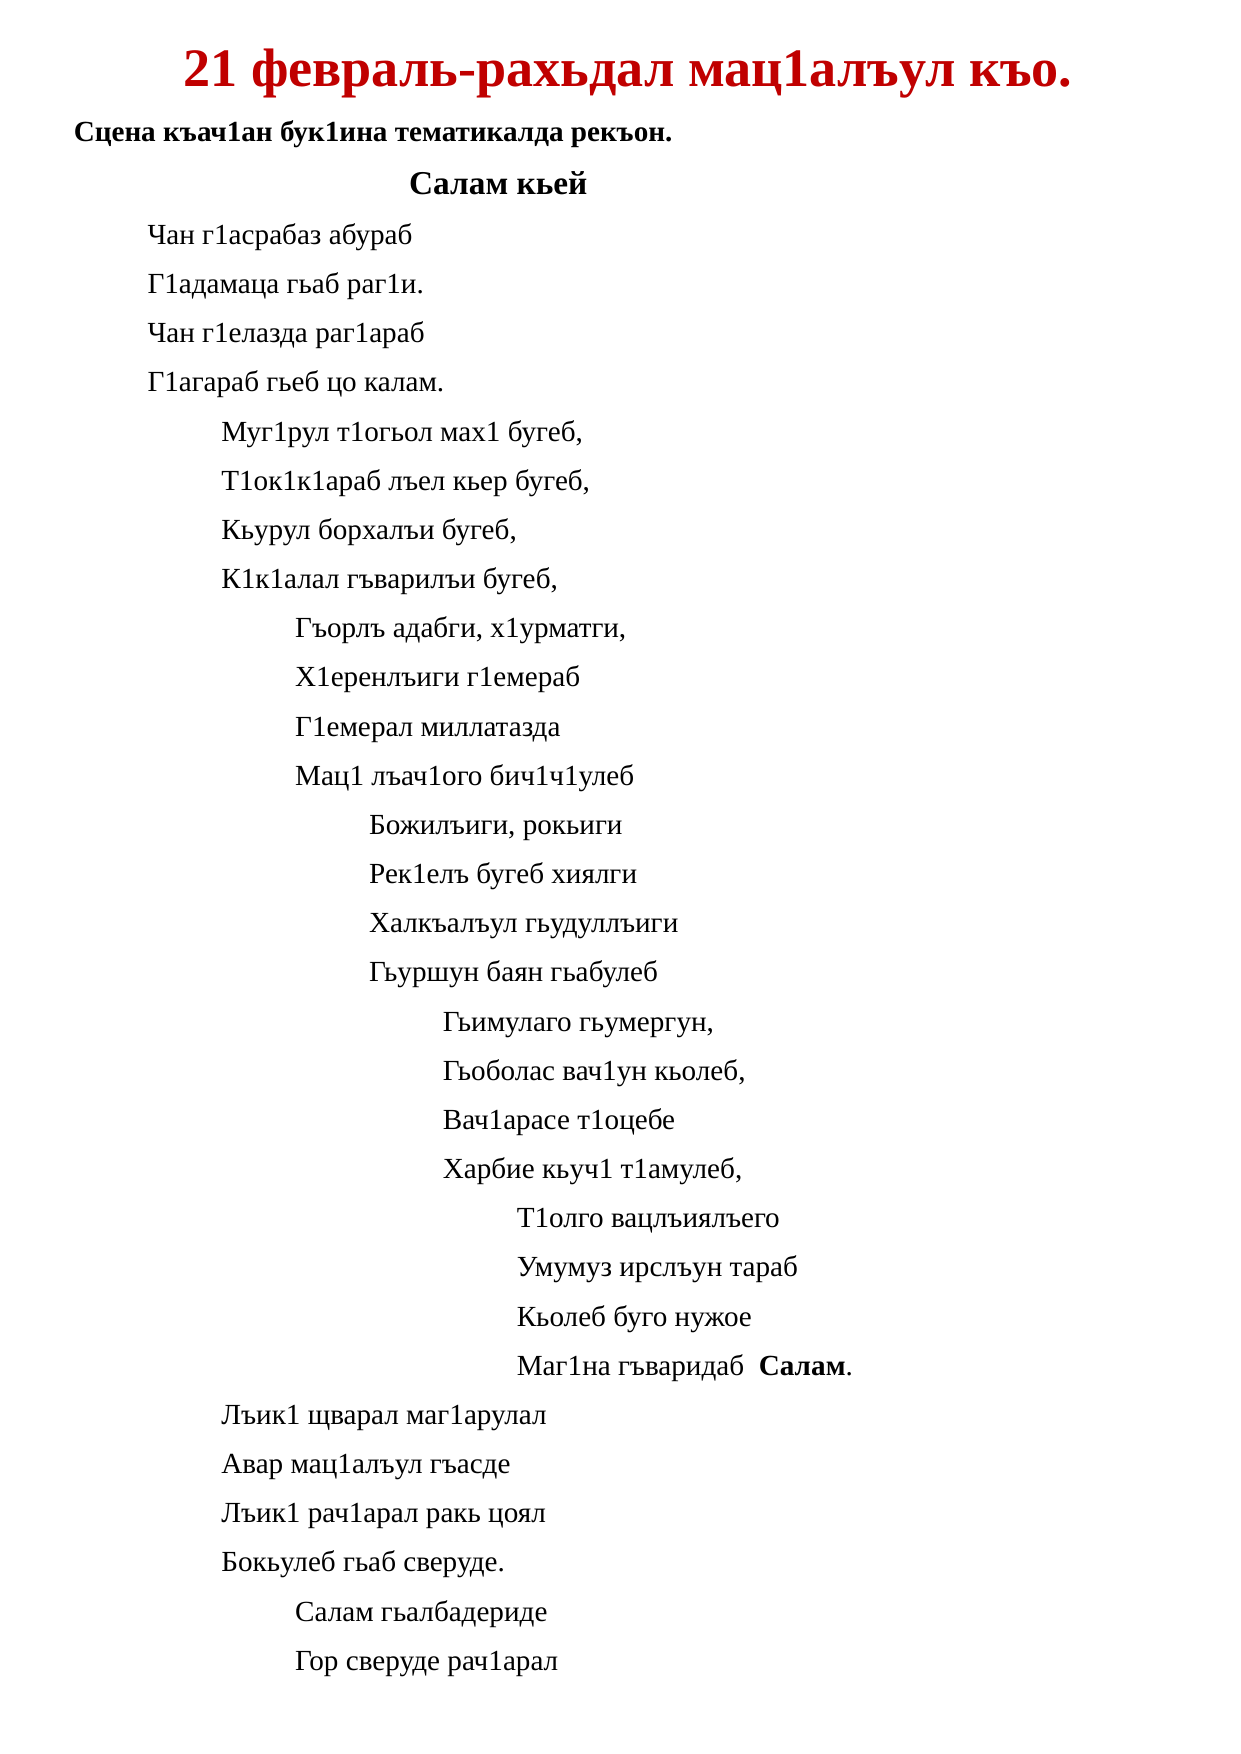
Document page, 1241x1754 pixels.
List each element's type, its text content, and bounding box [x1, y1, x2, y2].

text Халкъалъул гьудуллъиги [369, 905, 1183, 939]
text Гъорлъ адабги, х1урматги, [295, 610, 1183, 644]
text Рек1елъ бугеб хиялги [369, 856, 1183, 890]
text Харбие кьуч1 т1амулеб, [443, 1151, 1183, 1185]
text Г1емерал миллатазда [295, 709, 1183, 742]
text Муг1рул т1огьол мах1 бугеб, [221, 414, 1183, 447]
text Гор сверуде рач1арал [295, 1643, 1183, 1676]
text Божилъиги, рокьиги [369, 807, 1183, 841]
text Г1адамаца гьаб раг1и. [147, 266, 1183, 300]
text Кьурул борхалъи бугеб, [221, 512, 1183, 546]
text Чан г1елазда раг1араб [147, 315, 1183, 349]
text Т1олго вацлъиялъего [517, 1200, 1183, 1234]
text К1к1алал гъварилъи бугеб, [221, 561, 1183, 595]
text Маг1на гъваридаб Салам. [517, 1348, 1183, 1381]
text Г1агараб гьеб цо калам. [147, 364, 1183, 398]
text Лъик1 рач1арал ракь цоял [221, 1495, 1183, 1529]
text Т1ок1к1араб лъел кьер бугеб, [221, 463, 1183, 496]
text Чан г1асрабаз абураб [147, 217, 1183, 251]
text Гьимулаго гьумергун, [443, 1004, 1183, 1037]
text Х1еренлъиги г1емераб [295, 659, 1183, 693]
text Кьолеб буго нужое [517, 1299, 1183, 1332]
text Лъик1 щварал маг1арулал [221, 1397, 1183, 1431]
text Умумуз ирслъун тараб [517, 1249, 1183, 1283]
text 21 февраль-рахьдал мац1алъул къо. [73, 36, 1183, 98]
text Мац1 лъач1ого бич1ч1улеб [295, 758, 1183, 791]
text Сцена къач1ан бук1ина тематикалда рекъон. [73, 114, 1183, 147]
text Салам гьалбадериде [295, 1594, 1183, 1627]
text Авар мац1алъул гъасде [221, 1446, 1183, 1480]
text Вач1арасе т1оцебе [443, 1102, 1183, 1136]
text Гьоболас вач1ун кьолеб, [443, 1053, 1183, 1086]
text Гьуршун баян гьабулеб [369, 954, 1183, 988]
text Салам кьей [73, 163, 1183, 201]
text Бокьулеб гьаб сверуде. [221, 1544, 1183, 1578]
